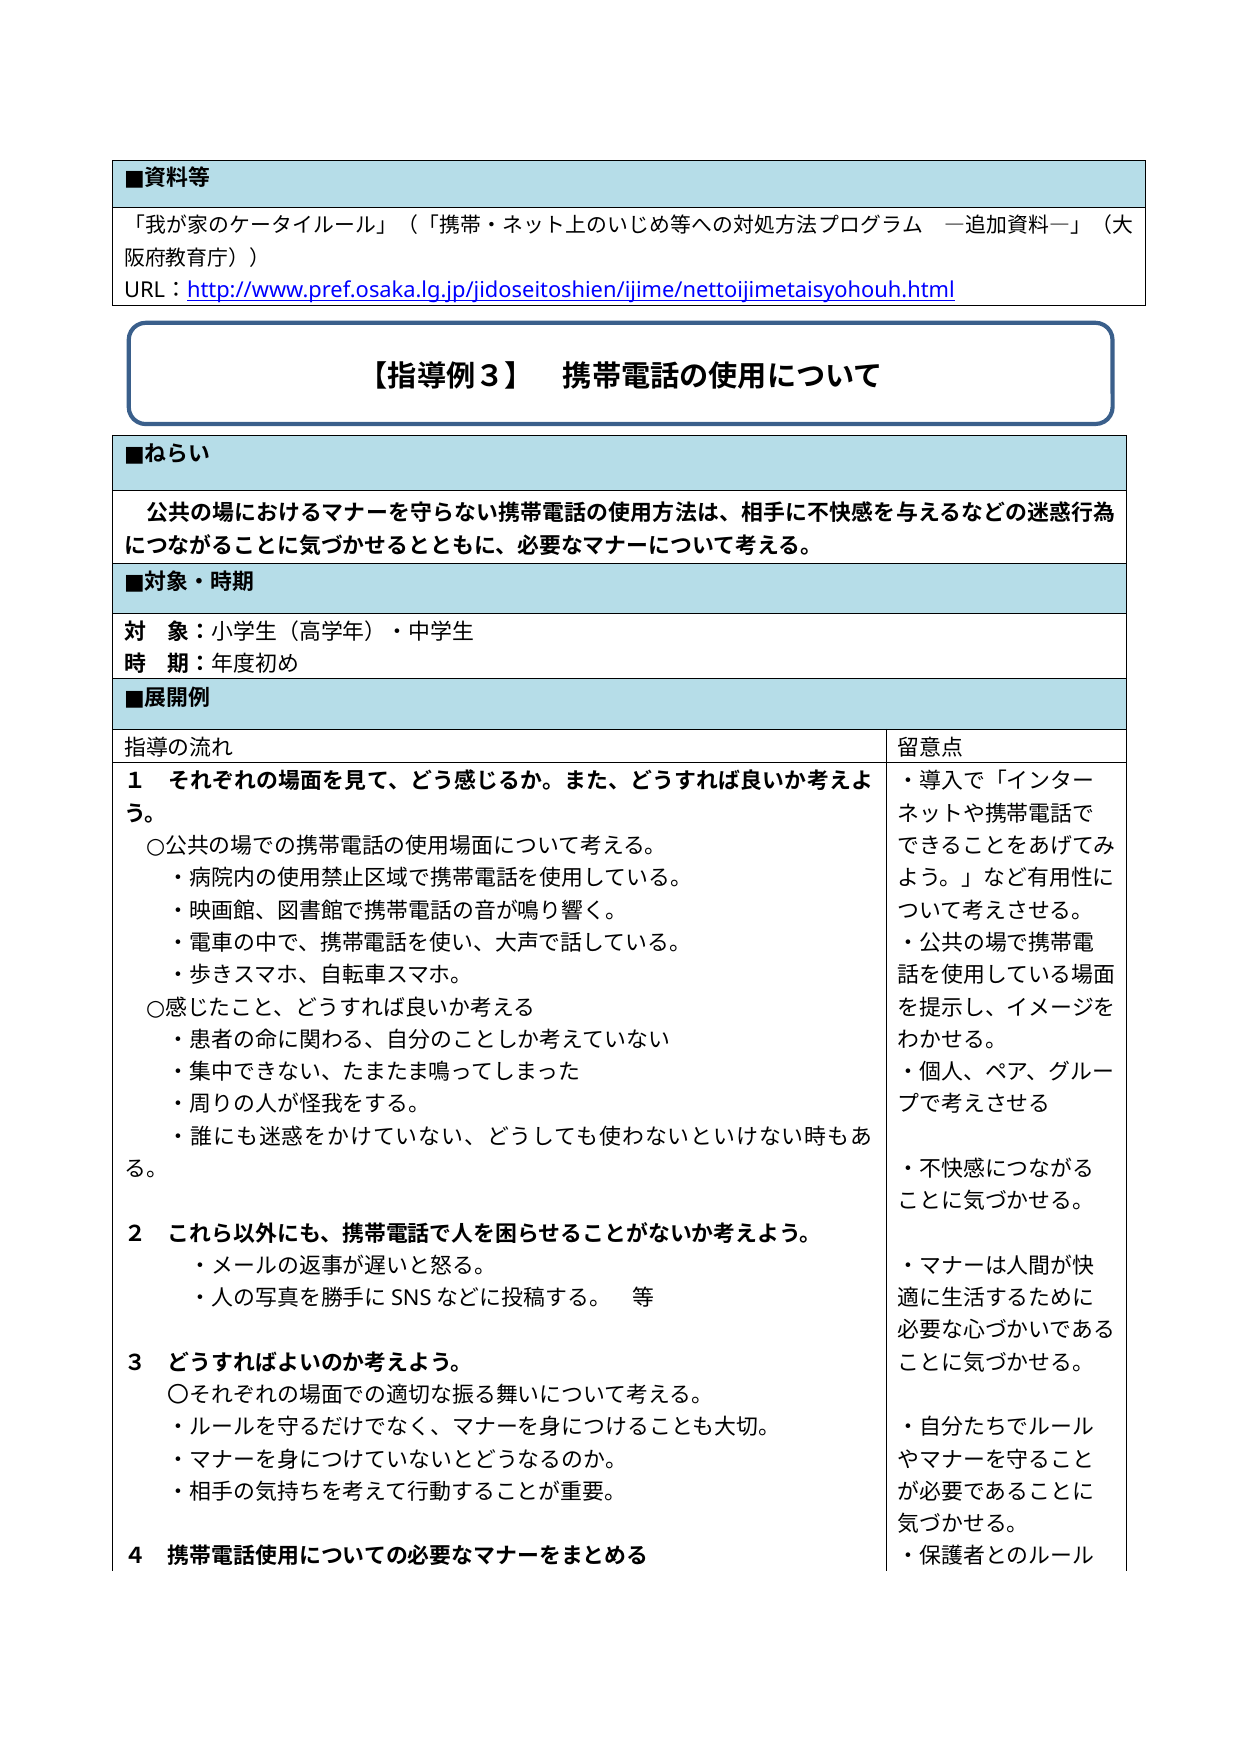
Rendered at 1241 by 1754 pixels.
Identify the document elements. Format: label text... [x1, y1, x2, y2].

table_cell ■展開例 [113, 679, 1126, 729]
table_cell 「我が家のケータイルール」（「携帯・ネット上のいじめ等への対処方法プログラム ―追加資料―」（大阪府教育庁）） URL：http://www.pref.osaka.lg.jp/jidoseitoshien/ijime/nettoijimetaisyohouh.html [113, 208, 1145, 304]
table_cell 指導の流れ [113, 730, 886, 762]
table_cell 対 象：小学生（高学年）・中学生 時 期：年度初め [113, 614, 1126, 678]
table_header ■ねらい [113, 436, 1126, 490]
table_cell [887, 763, 1126, 1571]
table_cell ■資料等 [113, 161, 1145, 207]
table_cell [113, 763, 886, 1571]
table_cell 留意点 [887, 730, 1126, 762]
table_cell 公共の場におけるマナーを守らない携帯電話の使用方法は、相手に不快感を与えるなどの迷惑行為につながることに気づかせるとともに、必要なマナーについて考える。 [113, 491, 1126, 563]
table_cell ■対象・時期 [113, 564, 1126, 613]
